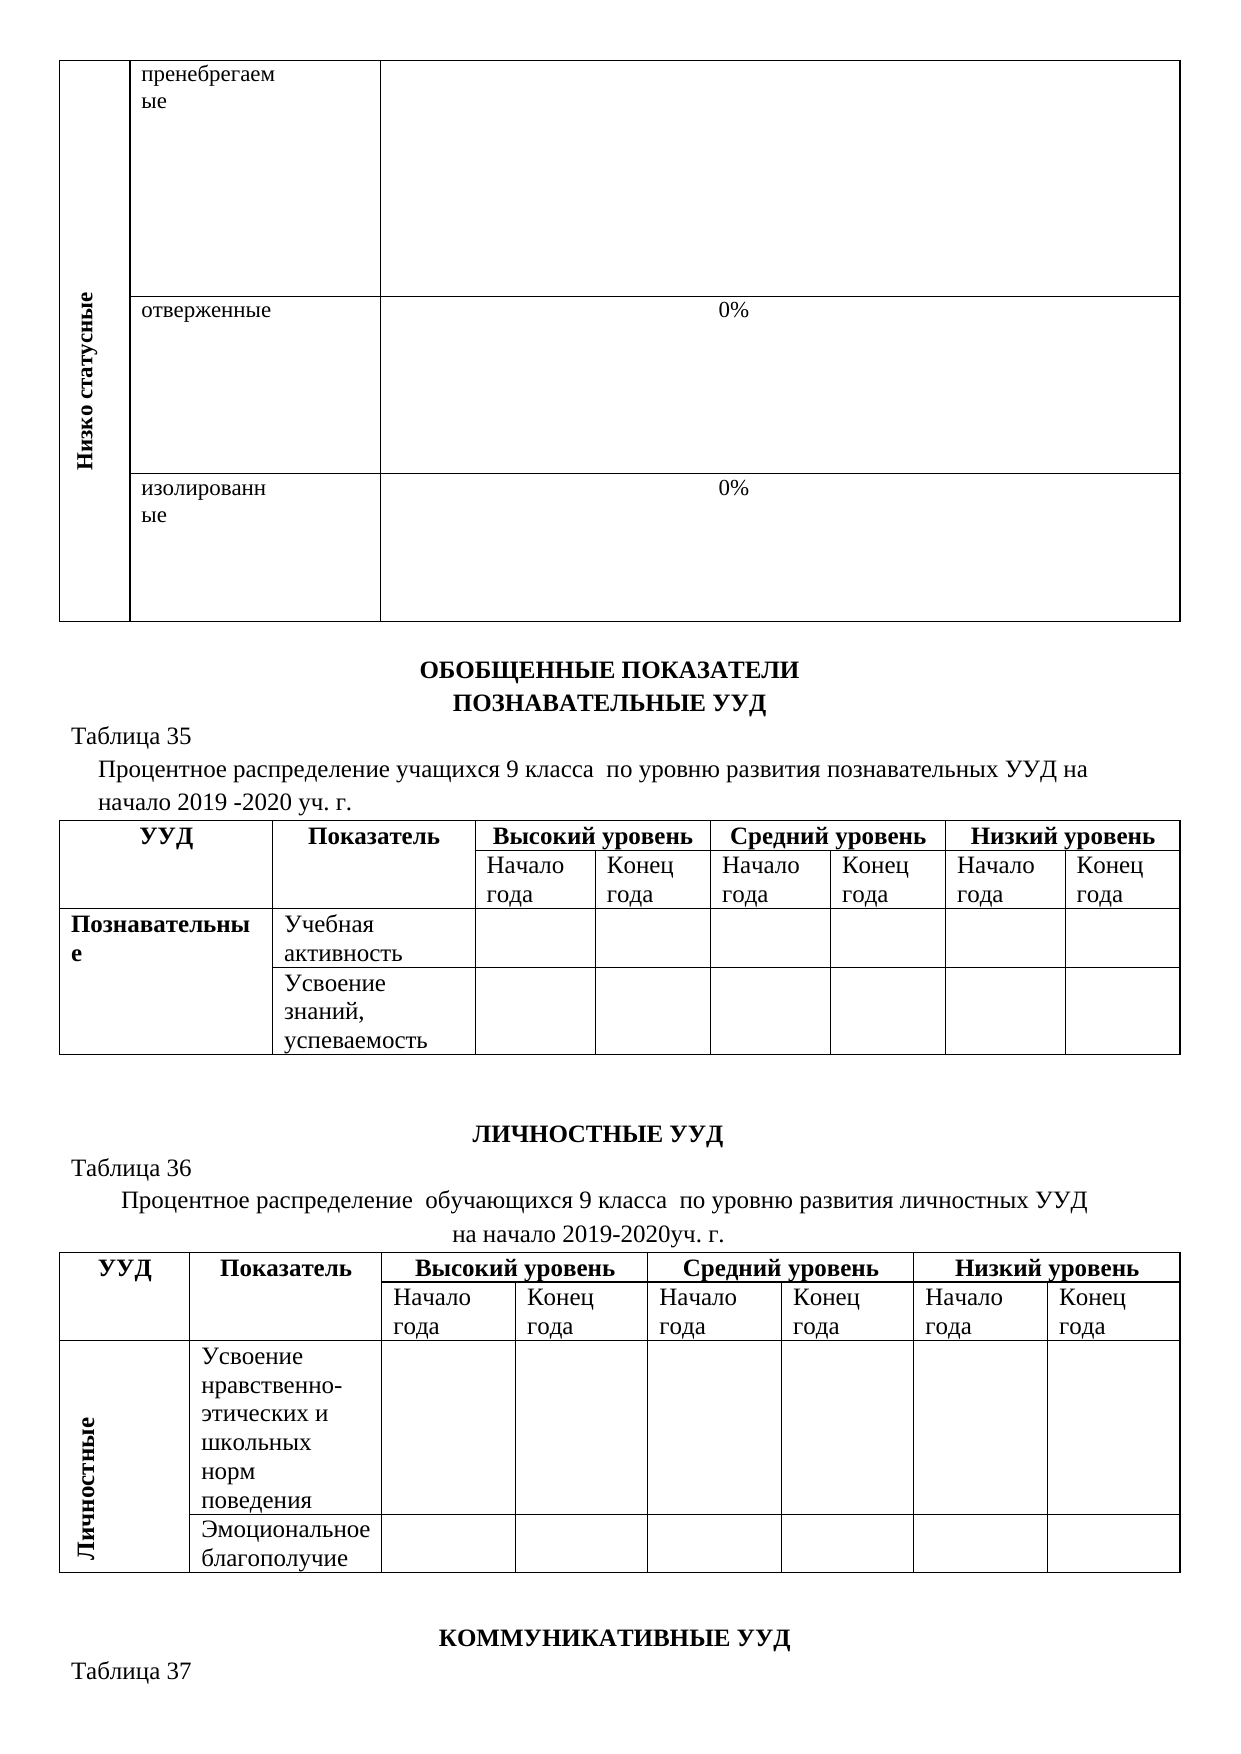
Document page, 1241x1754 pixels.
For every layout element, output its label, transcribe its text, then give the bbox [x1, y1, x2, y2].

table_cell [476, 909, 595, 967]
table_cell Конец года [1066, 851, 1179, 908]
table_cell [1066, 909, 1179, 967]
table_cell [782, 1341, 913, 1513]
table_cell Начало года [946, 851, 1065, 908]
table_header Высокий уровень [382, 1253, 647, 1281]
text ЛИЧНОСТНЫЕ УУД [71, 1119, 1125, 1148]
table_cell пренебрегаемые [131, 61, 380, 296]
table_header Показатель [273, 821, 475, 908]
table_cell 0% [381, 474, 1179, 621]
table_cell Начало года [476, 851, 595, 908]
table_cell Конец года [1048, 1283, 1179, 1340]
table_cell [711, 909, 830, 967]
text Процентное распределение обучающихся 9 класса по уровню развития личностных УУД [121, 1186, 1152, 1214]
table_cell Познавательные [60, 909, 272, 1054]
table_cell Усвоение знаний, успеваемость [273, 968, 475, 1054]
table_cell [1048, 1341, 1179, 1513]
table_cell Начало года [382, 1283, 515, 1340]
table_cell Конец года [831, 851, 945, 908]
table_cell [648, 1515, 781, 1572]
table_cell Начало года [711, 851, 830, 908]
table_cell Низко статусные [60, 61, 129, 621]
table_cell Эмоциональное благополучие [190, 1515, 381, 1572]
table_cell Начало года [914, 1283, 1047, 1340]
table_cell [382, 1515, 515, 1572]
table_cell [381, 61, 1179, 296]
table_cell [831, 909, 945, 967]
table_cell [946, 909, 1065, 967]
table_cell [914, 1341, 1047, 1513]
table_cell Личностные [60, 1341, 189, 1572]
table_cell [914, 1515, 1047, 1572]
table_cell отверженные [131, 297, 380, 473]
table_cell [596, 968, 710, 1054]
table_cell 0% [381, 297, 1179, 473]
table_cell [831, 968, 945, 1054]
table_header Показатель [190, 1253, 381, 1340]
table_cell [516, 1341, 647, 1513]
table_cell [476, 968, 595, 1054]
table_cell Конец года [516, 1283, 647, 1340]
table_cell [711, 968, 830, 1054]
table_cell [1048, 1515, 1179, 1572]
table_cell [382, 1341, 515, 1513]
table_cell [782, 1515, 913, 1572]
text Процентное распределение учащихся 9 класса по уровню развития познавательных УУД на начало 2019 -2020 уч. г. [98, 754, 1152, 816]
table_cell изолированные [131, 474, 380, 621]
table_header Низкий уровень [946, 821, 1179, 849]
text Таблица 36 [71, 1153, 1110, 1181]
text ОБОБЩЕННЫЕ ПОКАЗАТЕЛИ [71, 655, 1148, 683]
table_cell Усвоение нравственно-этических и школьных норм поведения [190, 1341, 381, 1513]
table_cell Начало года [648, 1283, 781, 1340]
table_cell Конец года [596, 851, 710, 908]
text Таблица 35 [71, 721, 1137, 749]
table_cell [946, 968, 1065, 1054]
table_cell [596, 909, 710, 967]
text на начало 2019-2020уч. г. [452, 1219, 1152, 1247]
table_header Высокий уровень [476, 821, 710, 849]
table_header Средний уровень [711, 821, 945, 849]
table_cell [516, 1515, 647, 1572]
table_cell [1066, 968, 1179, 1054]
table_cell Учебная активность [273, 909, 475, 967]
table_header УУД [60, 821, 272, 908]
table_header УУД [60, 1253, 189, 1340]
table_cell Конец года [782, 1283, 913, 1340]
table_header Низкий уровень [914, 1253, 1179, 1281]
text Таблица 37 [71, 1656, 1158, 1685]
text ПОЗНАВАТЕЛЬНЫЕ УУД [71, 688, 1148, 716]
text КОММУНИКАТИВНЫЕ УУД [71, 1623, 1158, 1652]
table_header Средний уровень [648, 1253, 913, 1281]
table_cell [648, 1341, 781, 1513]
